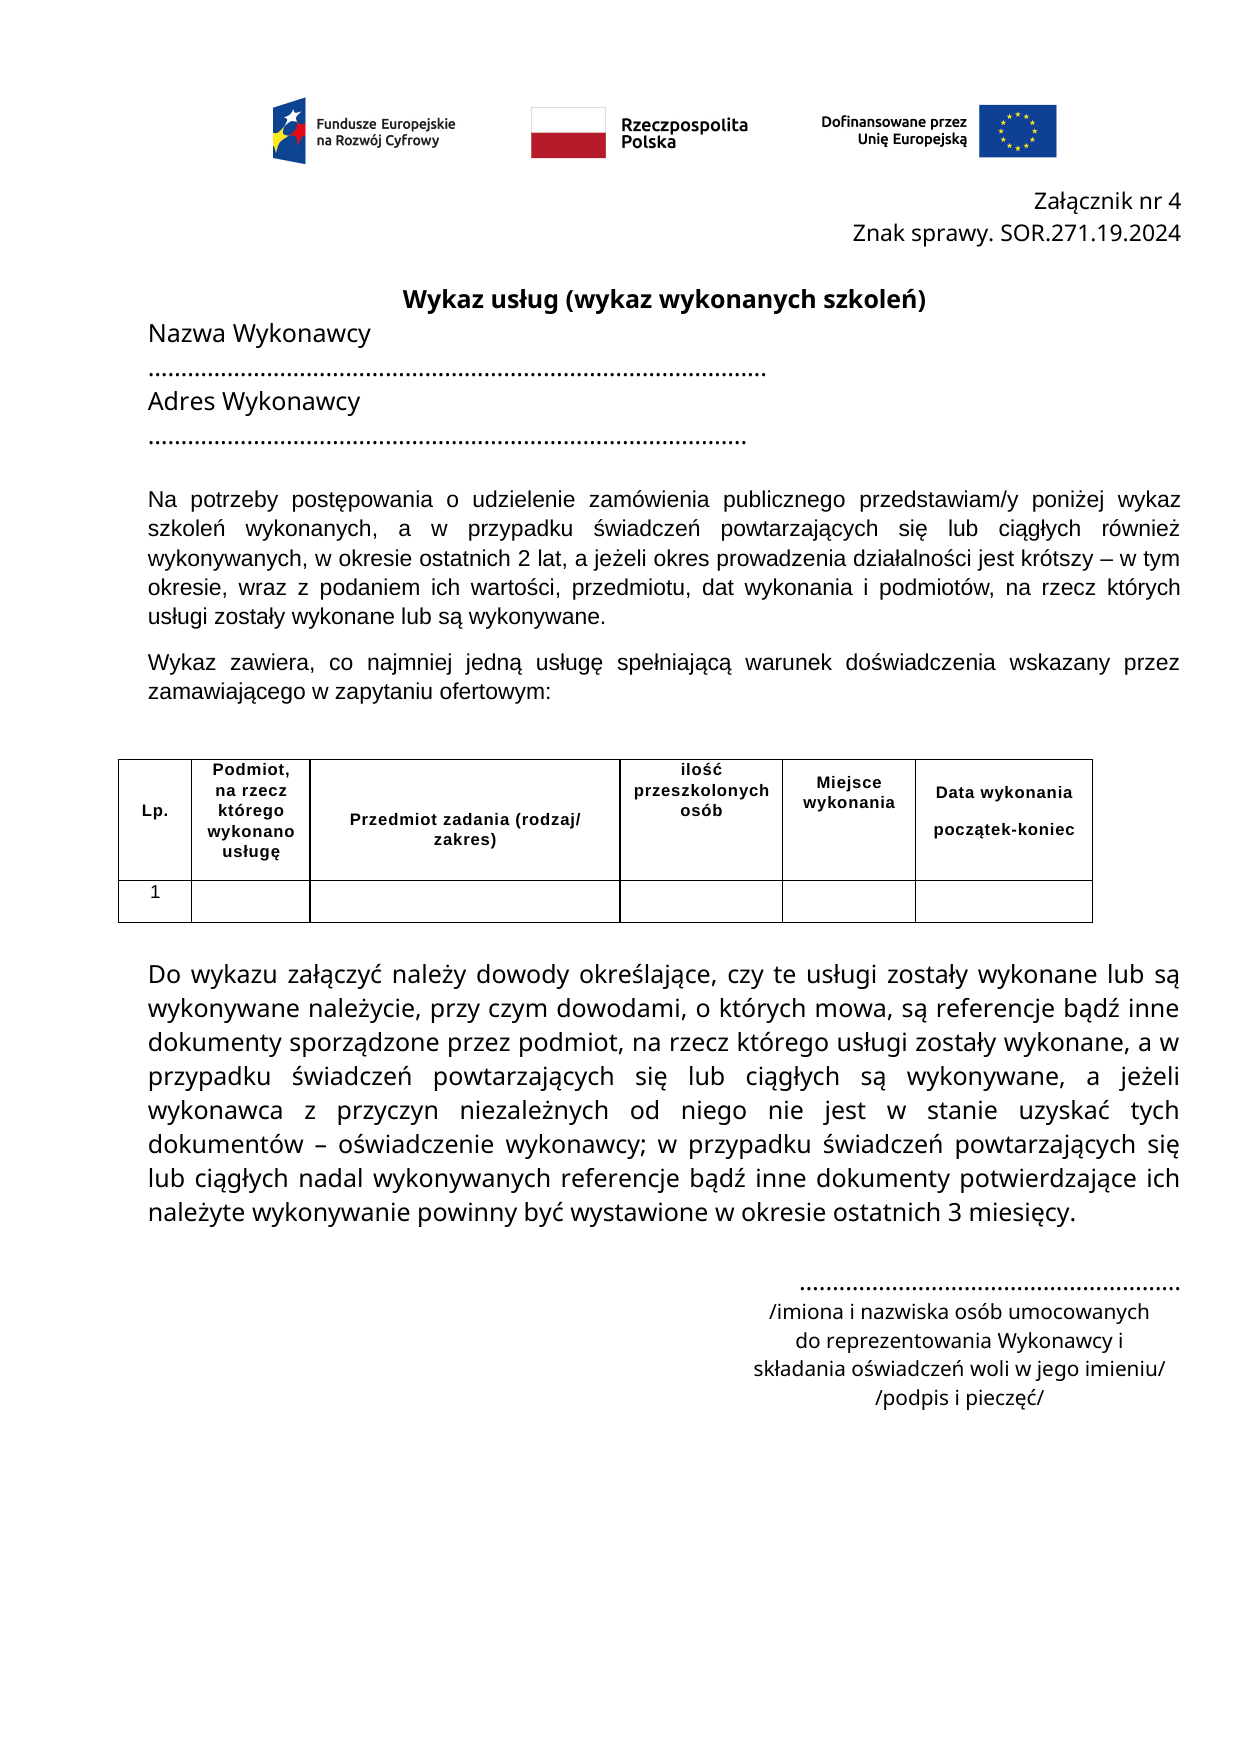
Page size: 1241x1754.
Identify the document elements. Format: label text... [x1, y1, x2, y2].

picture [250, 73, 1079, 186]
table_cell [192, 881, 309, 922]
table_header Data wykonania początek-koniec [916, 760, 1092, 880]
table_header ilość przeszkolonych osób [621, 760, 782, 880]
table_header Lp. [119, 760, 191, 880]
table_cell [916, 881, 1092, 922]
text Wykaz usług (wykaz wykonanych szkoleń) [148, 282, 1181, 316]
table_cell [311, 881, 619, 922]
table_header Przedmiot zadania (rodzaj/ zakres) [311, 760, 619, 880]
table_header Miejsce wykonania [783, 760, 915, 880]
table_header Podmiot, na rzecz którego wykonano usługę [192, 760, 309, 880]
table_cell [783, 881, 915, 922]
text ………………………………………………………………………………. [148, 418, 1181, 452]
text …………………………………………………………………………………. [148, 350, 1181, 384]
text do reprezentowania Wykonawcy i [738, 1326, 1181, 1354]
text /imiona i nazwiska osób umocowanych [738, 1297, 1181, 1326]
text Na potrzeby postępowania o udzielenie zamówienia publicznego przedstawiam/y poniżej wykaz szkoleń wykonanych, a w przypadku świadczeń powtarzających się lub ciągłych również wykonywanych, w okresie ostatnich 2 lat, a jeżeli okres prowadzenia działalności jest krótszy – w tym okresie, wraz z podaniem ich wartości, przedmiotu, dat wykonania i podmiotów, na rzecz których usługi zostały wykonane lub są wykonywane. [148, 486, 1181, 629]
text Adres Wykonawcy [148, 384, 1181, 418]
table_cell 1 [119, 881, 191, 922]
text Znak sprawy. SOR.271.19.2024 [148, 216, 1181, 248]
text Załącznik nr 4 [148, 185, 1181, 216]
text /podpis i pieczęć/ [738, 1383, 1181, 1411]
text ….……………………………………………… [148, 1263, 1181, 1297]
text Wykaz zawiera, co najmniej jedną usługę spełniającą warunek doświadczenia wskazany przez zamawiającego w zapytaniu ofertowym: [148, 649, 1181, 705]
text Do wykazu załączyć należy dowody określające, czy te usługi zostały wykonane lub są wykonywane należycie, przy czym dowodami, o których mowa, są referencje bądź inne dokumenty sporządzone przez podmiot, na rzecz którego usługi zostały wykonane, a w przypadku świadczeń powtarzających się lub ciągłych są wykonywane, a jeżeli wykonawca z przyczyn niezależnych od niego nie jest w stanie uzyskać tych dokumentów – oświadczenie wykonawcy; w przypadku świadczeń powtarzających się lub ciągłych nadal wykonywanych referencje bądź inne dokumenty potwierdzające ich należyte wykonywanie powinny być wystawione w okresie ostatnich 3 miesięcy. [148, 957, 1181, 1229]
text Nazwa Wykonawcy [148, 316, 1181, 350]
table_cell [621, 881, 782, 922]
text składania oświadczeń woli w jego imieniu/ [738, 1354, 1181, 1383]
